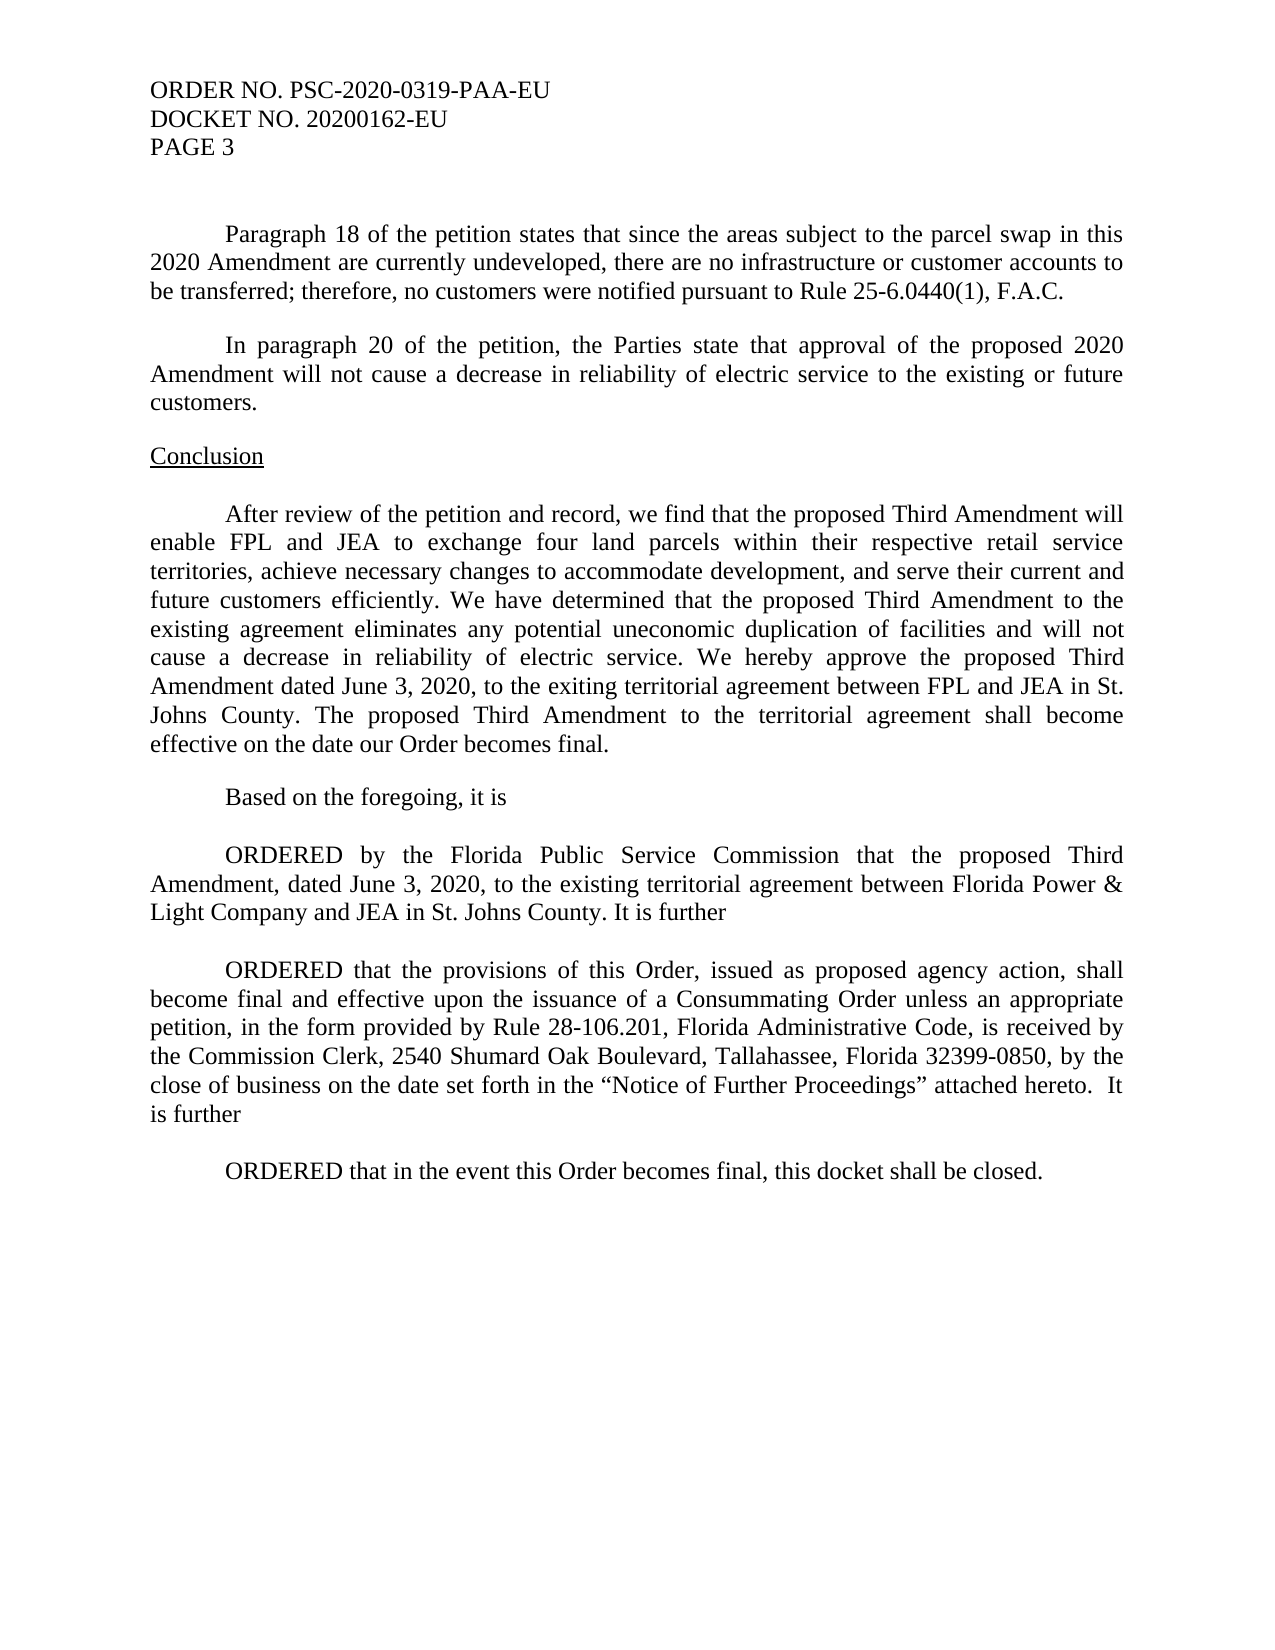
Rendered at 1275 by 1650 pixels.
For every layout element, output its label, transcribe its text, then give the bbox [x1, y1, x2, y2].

text Paragraph 18 of the petition states that since the areas subject to the parcel swap in this 2020 Amendment are currently undeveloped, there are no infrastructure or customer accounts to be transferred; therefore, no customers were notified pursuant to Rule 25-6.0440(1), F.A.C. [150, 219, 1125, 305]
text ORDERED that in the event this Order becomes final, this docket shall be closed. [150, 1156, 1125, 1185]
text In paragraph 20 of the petition, the Parties state that approval of the proposed 2020 Amendment will not cause a decrease in reliability of electric service to the existing or future customers. [150, 330, 1125, 416]
text After review of the petition and record, we find that the proposed Third Amendment will enable FPL and JEA to exchange four land parcels within their respective retail service territories, achieve necessary changes to accommodate development, and serve their current and future customers efficiently. We have determined that the proposed Third Amendment to the existing agreement eliminates any potential uneconomic duplication of facilities and will not cause a decrease in reliability of electric service. We hereby approve the proposed Third Amendment dated June 3, 2020, to the exiting territorial agreement between FPL and JEA in St. Johns County. The proposed Third Amendment to the territorial agreement shall become effective on the date our Order becomes final. [150, 499, 1125, 757]
text Conclusion [150, 441, 1125, 470]
text ORDERED that the provisions of this Order, issued as proposed agency action, shall become final and effective upon the issuance of a Consummating Order unless an appropriate petition, in the form provided by Rule 28-106.201, Florida Administrative Code, is received by the Commission Clerk, 2540 Shumard Oak Boulevard, Tallahassee, Florida 32399-0850, by the close of business on the date set forth in the “Notice of Further Proceedings” attached hereto. It is further [150, 955, 1125, 1127]
text ORDERED by the Florida Public Service Commission that the proposed Third Amendment, dated June 3, 2020, to the existing territorial agreement between Florida Power & Light Company and JEA in St. Johns County. It is further [150, 840, 1125, 926]
text Based on the foregoing, it is [150, 782, 1125, 811]
